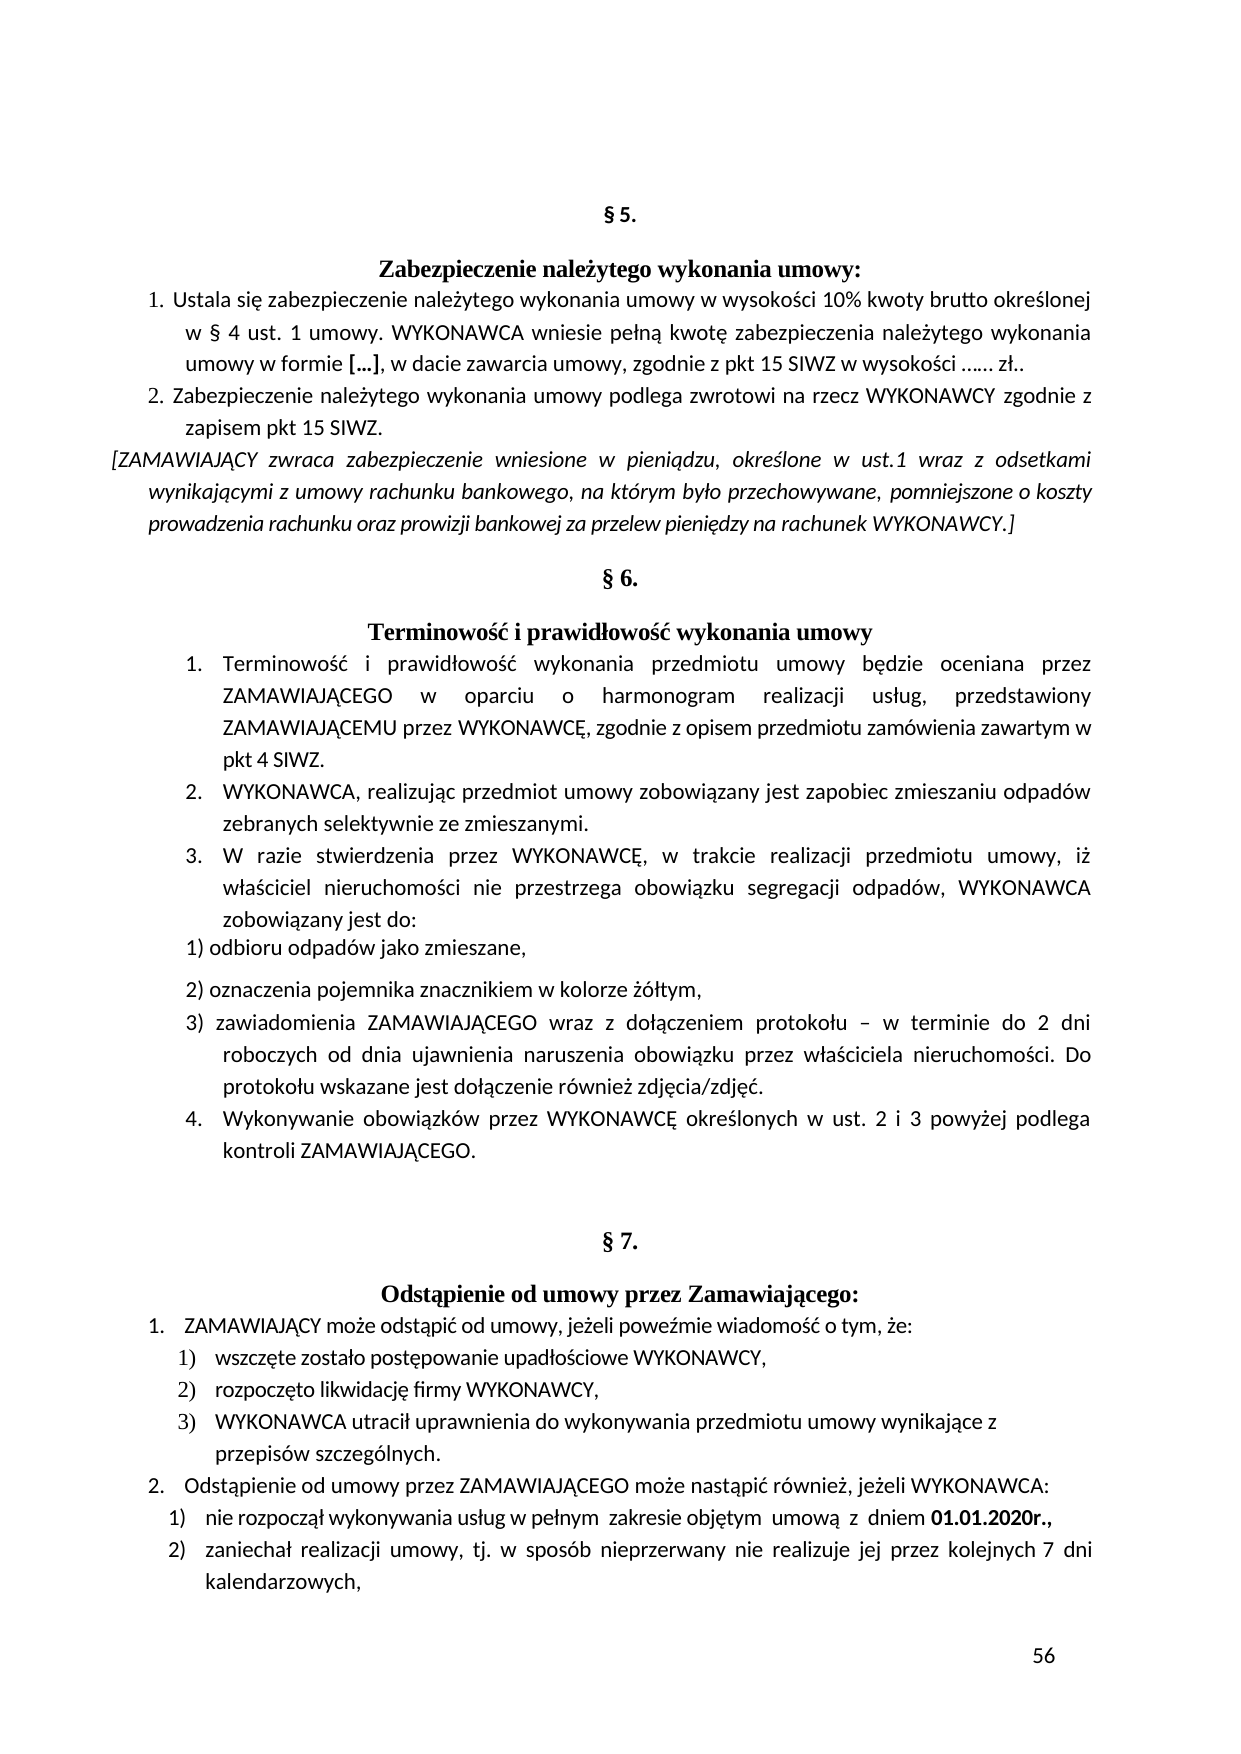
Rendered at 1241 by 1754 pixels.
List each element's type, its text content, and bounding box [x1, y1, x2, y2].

text 1) nie rozpoczął wykonywania usług w pełnym zakresie objętym umową z dniem 01.01.2020r., [168, 1500, 1093, 1532]
text 1. ZAMAWIAJĄCY może odstąpić od umowy, jeżeli poweźmie wiadomość o tym, że: [148, 1308, 1093, 1340]
list rozpoczęto likwidację firmy WYKONAWCY, [177, 1372, 1093, 1404]
text 2) oznaczenia pojemnika znacznikiem w kolorze żółtym, [185, 976, 1093, 1003]
text 2) zaniechał realizacji umowy, tj. w sposób nieprzerwany nie realizuje jej przez kolejnych 7 dni kalendarzowych, [168, 1532, 1093, 1596]
text § 6. [148, 563, 1093, 592]
list wszczęte zostało postępowanie upadłościowe WYKONAWCY, [177, 1340, 1093, 1372]
list W razie stwierdzenia przez WYKONAWCĘ, w trakcie realizacji przedmiotu umowy, iż właściciel nieruchomości nie przestrzega obowiązku segregacji odpadów, WYKONAWCA zobowiązany jest do: [185, 838, 1092, 933]
list WYKONAWCA, realizując przedmiot umowy zobowiązany jest zapobiec zmieszaniu odpadów zebranych selektywnie ze zmieszanymi. [185, 774, 1092, 838]
text § 5. [148, 201, 1093, 229]
list Terminowość i prawidłowość wykonania przedmiotu umowy będzie oceniana przez ZAMAWIAJĄCEGO w oparciu o harmonogram realizacji usług, przedstawiony ZAMAWIAJĄCEMU przez WYKONAWCĘ, zgodnie z opisem przedmiotu zamówienia zawartym w pkt 4 SIWZ. [185, 646, 1092, 774]
list Wykonywanie obowiązków przez WYKONAWCĘ określonych w ust. 2 i 3 powyżej podlega kontroli ZAMAWIAJĄCEGO. [185, 1104, 1092, 1164]
list Zabezpieczenie należytego wykonania umowy podlega zwrotowi na rzecz WYKONAWCY zgodnie z zapisem pkt 15 SIWZ. [148, 378, 1092, 442]
text 2. Odstąpienie od umowy przez ZAMAWIAJĄCEGO może nastąpić również, jeżeli WYKONAWCA: [148, 1468, 1092, 1500]
text § 7. [148, 1226, 1093, 1254]
list Ustala się zabezpieczenie należytego wykonania umowy w wysokości 10% kwoty brutto określonej w § 4 ust. 1 umowy. WYKONAWCA wniesie pełną kwotę zabezpieczenia należytego wykonania umowy w formie […], w dacie zawarcia umowy, zgodnie z pkt 15 SIWZ w wysokości …… zł.. [148, 282, 1093, 378]
text Terminowość i prawidłowość wykonania umowy [148, 617, 1093, 646]
text Zabezpieczenie należytego wykonania umowy: [148, 254, 1093, 282]
text 3) zawiadomienia ZAMAWIAJĄCEGO wraz z dołączeniem protokołu – w terminie do 2 dni roboczych od dnia ujawnienia naruszenia obowiązku przez właściciela nieruchomości. Do protokołu wskazane jest dołączenie również zdjęcia/zdjęć. [185, 1008, 1093, 1100]
text [ZAMAWIAJĄCY zwraca zabezpieczenie wniesione w pieniądzu, określone w ust.1 wraz z odsetkami wynikającymi z umowy rachunku bankowego, na którym było przechowywane, pomniejszone o koszty prowadzenia rachunku oraz prowizji bankowej za przelew pieniędzy na rachunek WYKONAWCY.] [111, 442, 1092, 538]
list WYKONAWCA utracił uprawnienia do wykonywania przedmiotu umowy wynikające z przepisów szczególnych. [177, 1404, 1093, 1468]
text 1) odbioru odpadów jako zmieszane, [185, 933, 1093, 962]
text Odstąpienie od umowy przez Zamawiającego: [148, 1279, 1093, 1308]
